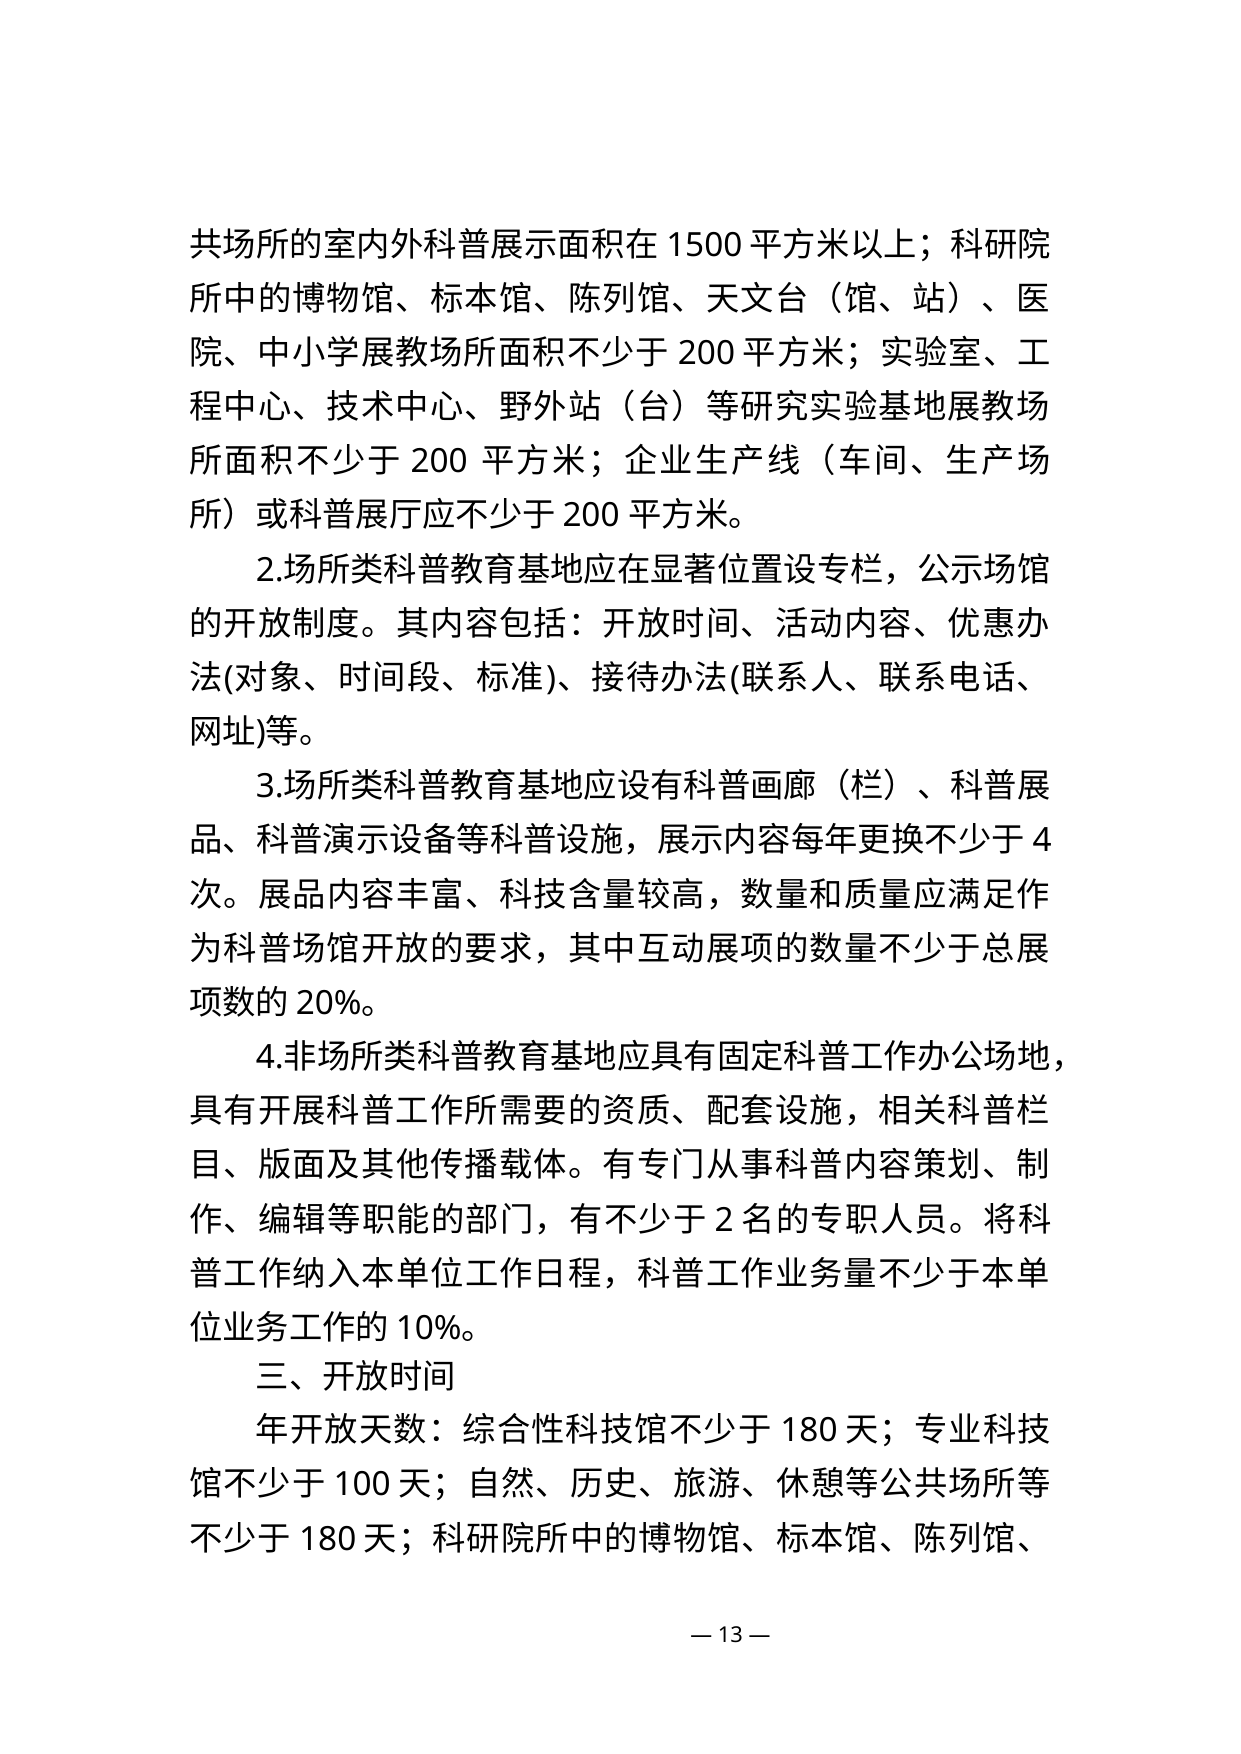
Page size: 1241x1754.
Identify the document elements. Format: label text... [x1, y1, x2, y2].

text 4.非场所类科普教育基地应具有固定科普工作办公场地，具有开展科普工作所需要的资质、配套设施，相关科普栏目、版面及其他传播载体。有专门从事科普内容策划、制作、编辑等职能的部门，有不少于2名的专职人员。将科普工作纳入本单位工作日程，科普工作业务量不少于本单位业务工作的10%。 [189, 1025, 1051, 1350]
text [189, 213, 1051, 538]
text 2.场所类科普教育基地应在显著位置设专栏，公示场馆的开放制度。其内容包括：开放时间、活动内容、优惠办法(对象、时间段、标准)、接待办法(联系人、联系电话、网址)等。 [189, 538, 1051, 754]
text 三、开放时间 [189, 1350, 1051, 1398]
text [189, 1398, 1051, 1561]
text 3.场所类科普教育基地应设有科普画廊（栏）、科普展品、科普演示设备等科普设施，展示内容每年更换不少于4 次。展品内容丰富、科技含量较高，数量和质量应满足作为科普场馆开放的要求，其中互动展项的数量不少于总展项数的20%。 [189, 754, 1051, 1025]
